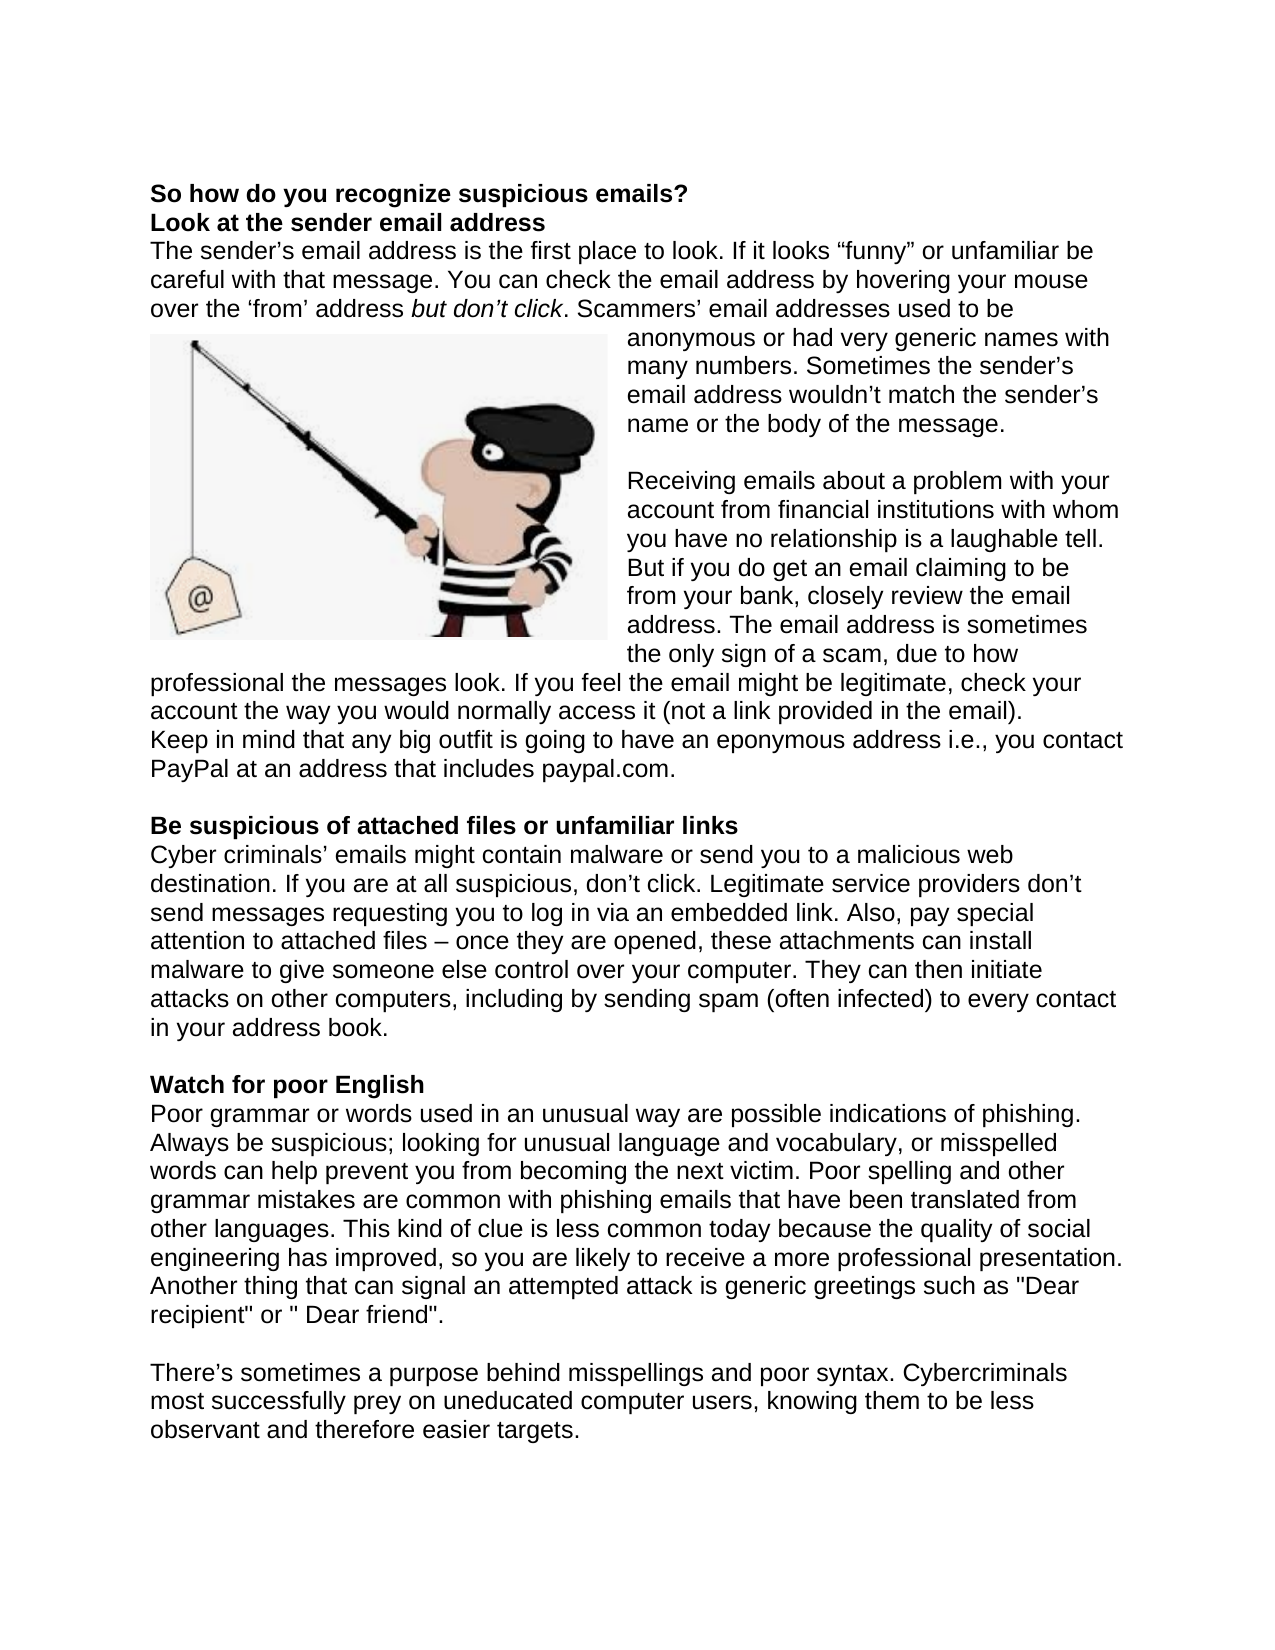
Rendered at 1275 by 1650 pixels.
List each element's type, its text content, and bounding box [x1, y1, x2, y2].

subtitle So how do you recognize suspicious emails? [150, 179, 1125, 207]
text Receiving emails about a problem with your account from financial institutions with whom you have no relationship is a laughable tell. But if you do get an email claiming to be from your bank, closely review the email address. The email address is sometimes the only sign of a scam, due to how professional the messages look. If you feel the email might be legitimate, check your account the way you would normally access it (not a link provided in the email). [150, 466, 1125, 725]
text Poor grammar or words used in an unusual way are possible indications of phishing. Always be suspicious; looking for unusual language and vocabulary, or misspelled words can help prevent you from becoming the next victim. Poor spelling and other grammar mistakes are common with phishing emails that have been translated from other languages. This kind of clue is less common today because the quality of social engineering has improved, so you are likely to receive a more professional presentation. Another thing that can signal an attempted attack is generic greetings such as "Dear recipient" or " Dear friend". [150, 1099, 1125, 1329]
text Watch for poor English [150, 1070, 1125, 1099]
text Cyber criminals’ emails might contain malware or send you to a malicious web destination. If you are at all suspicious, don’t click. Legitimate service providers don’t send messages requesting you to log in via an embedded link. Also, pay special attention to attached files – once they are opened, these attachments can install malware to give someone else control over your computer. They can then initiate attacks on other computers, including by sending spam (often infected) to every contact in your address book. [150, 840, 1125, 1041]
text There’s sometimes a purpose behind misspellings and poor syntax. Cybercriminals most successfully prey on uneducated computer users, knowing them to be less observant and therefore easier targets. [150, 1357, 1125, 1444]
picture [150, 334, 608, 640]
text Look at the sender email address [150, 207, 1125, 236]
text The sender’s email address is the first place to look. If it looks “funny” or unfamiliar be careful with that message. You can check the email address by hovering your mouse over the ‘from’ address but don’t click. Scammers’ email addresses used to be anonymous or had very generic names with many numbers. Sometimes the sender’s email address wouldn’t match the sender’s name or the body of the message. [150, 236, 1125, 437]
text Keep in mind that any big outfit is going to have an eponymous address i.e., you contact PayPal at an address that includes paypal.com. [150, 725, 1125, 782]
text Be suspicious of attached files or unfamiliar links [150, 811, 1125, 840]
